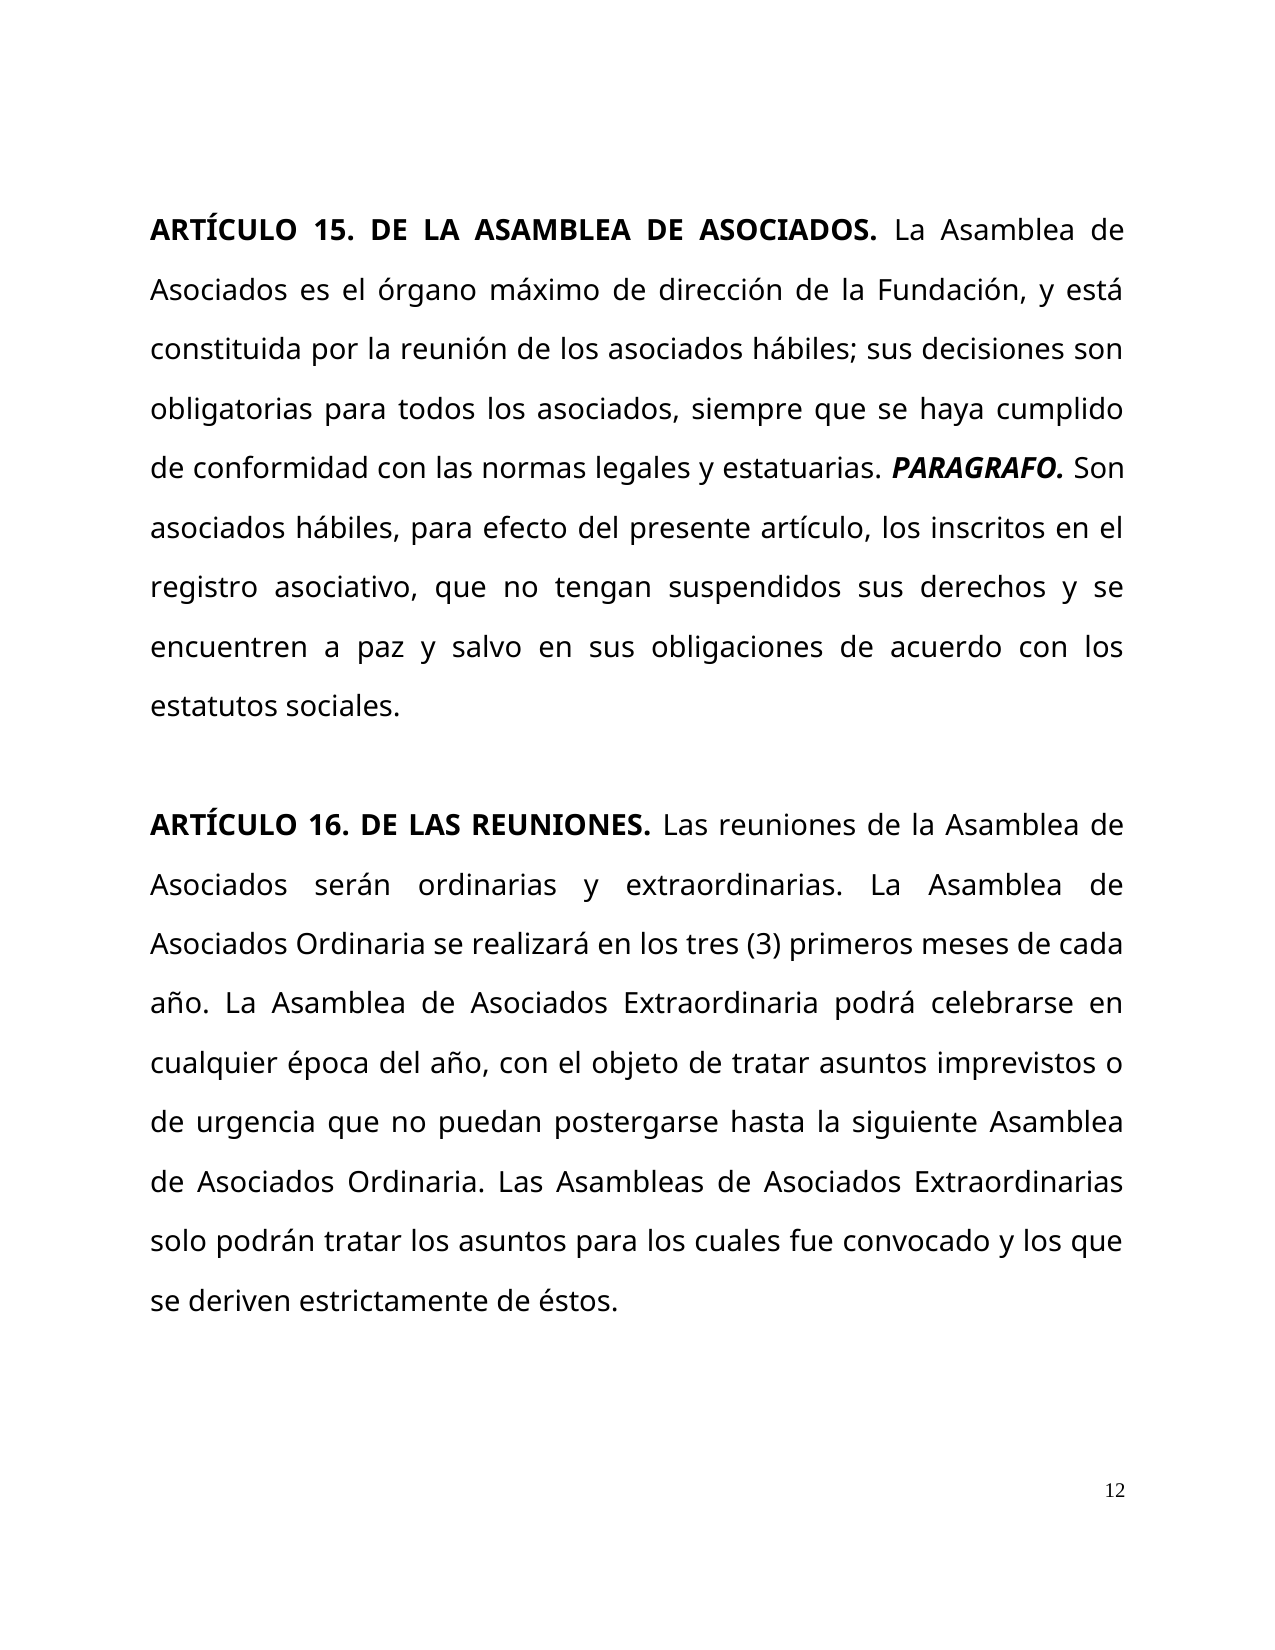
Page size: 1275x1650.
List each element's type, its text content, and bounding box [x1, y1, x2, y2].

text ARTÍCULO 15. DE LA ASAMBLEA DE ASOCIADOS. La Asamblea de Asociados es el órgano máximo de dirección de la Fundación, y está constituida por la reunión de los asociados hábiles; sus decisiones son obligatorias para todos los asociados, siempre que se haya cumplido de conformidad con las normas legales y estatuarias. PARAGRAFO. Son asociados hábiles, para efecto del presente artículo, los inscritos en el registro asociativo, que no tengan suspendidos sus derechos y se encuentren a paz y salvo en sus obligaciones de acuerdo con los estatutos sociales. [150, 209, 1125, 725]
text ARTÍCULO 16. DE LAS REUNIONES. Las reuniones de la Asamblea de Asociados serán ordinarias y extraordinarias. La Asamblea de Asociados Ordinaria se realizará en los tres (3) primeros meses de cada año. La Asamblea de Asociados Extraordinaria podrá celebrarse en cualquier época del año, con el objeto de tratar asuntos imprevistos o de urgencia que no puedan postergarse hasta la siguiente Asamblea de Asociados Ordinaria. Las Asambleas de Asociados Extraordinarias solo podrán tratar los asuntos para los cuales fue convocado y los que se deriven estrictamente de éstos. [150, 804, 1125, 1320]
